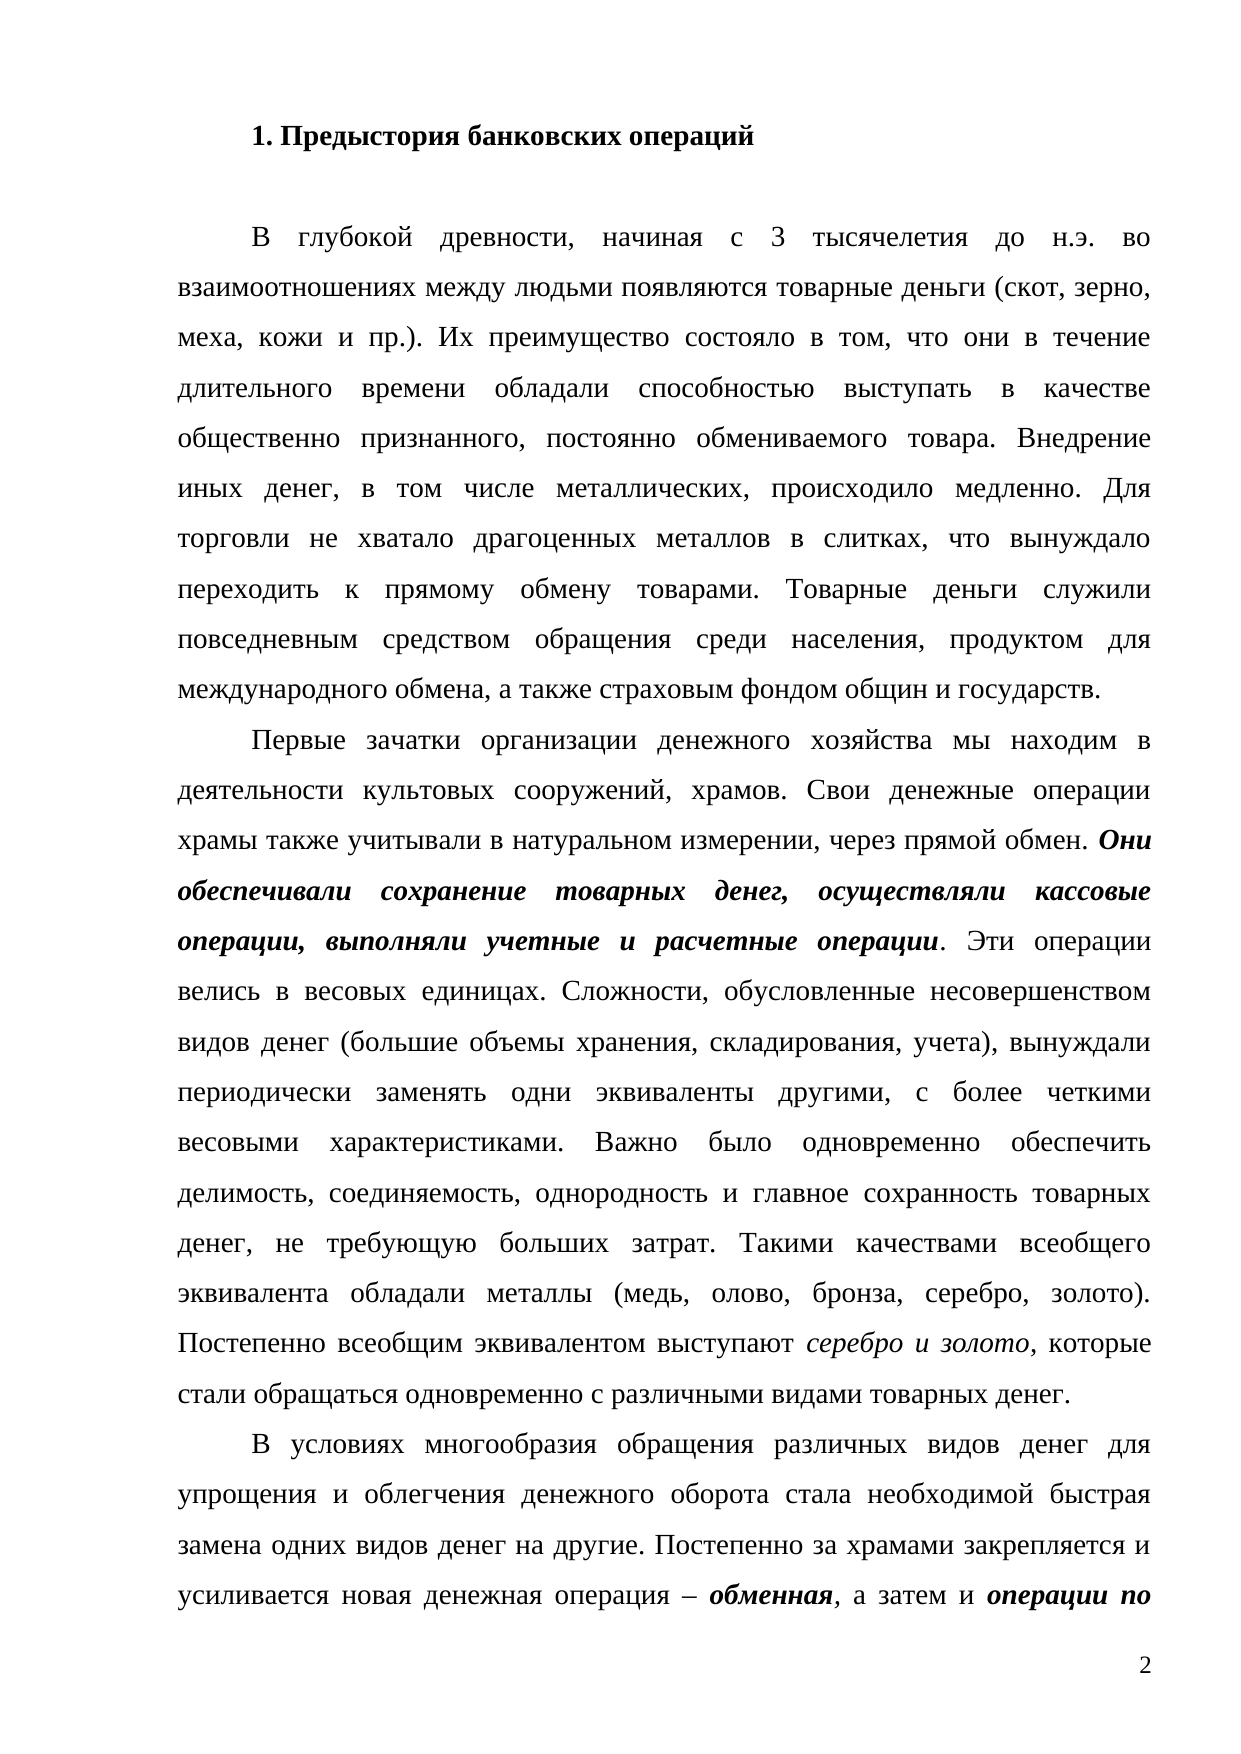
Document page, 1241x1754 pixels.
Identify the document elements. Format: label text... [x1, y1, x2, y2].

text Первые зачатки организации денежного хозяйства мы находим в деятельности культовых сооружений, храмов. Свои денежные операции храмы также учитывали в натуральном измерении, через прямой обмен. Они обеспечивали сохранение товарных денег, осуществляли кассовые операции, выполняли учетные и расчетные операции. Эти операции велись в весовых единицах. Сложности, обусловленные несовершенством видов денег (большие объемы хранения, складирования, учета), вынуждали периодически заменять одни эквиваленты другими, с более четкими весовыми характеристиками. Важно было одновременно обеспечить делимость, соединяемость, однородность и главное сохранность товарных денег, не требующую больших затрат. Такими качествами всеобщего эквивалента обладали металлы (медь, олово, бронза, серебро, золото). Постепенно всеобщим эквивалентом выступают серебро и золото, которые стали обращаться одновременно с различными видами товарных денег. [177, 722, 1152, 1409]
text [177, 1426, 1152, 1611]
text 1. Предыстория банковских операций [177, 118, 1152, 152]
text В глубокой древности, начиная с 3 тысячелетия до н.э. во взаимоотношениях между людьми появляются товарные деньги (скот, зерно, меха, кожи и пр.). Их преимущество состояло в том, что они в течение длительного времени обладали способностью выступать в качестве общественно признанного, постоянно обмениваемого товара. Внедрение иных денег, в том числе металлических, происходило медленно. Для торговли не хватало драгоценных металлов в слитках, что вынуждало переходить к прямому обмену товарами. Товарные деньги служили повседневным средством обращения среди населения, продуктом для международного обмена, а также страховым фондом общин и государств. [177, 219, 1152, 705]
